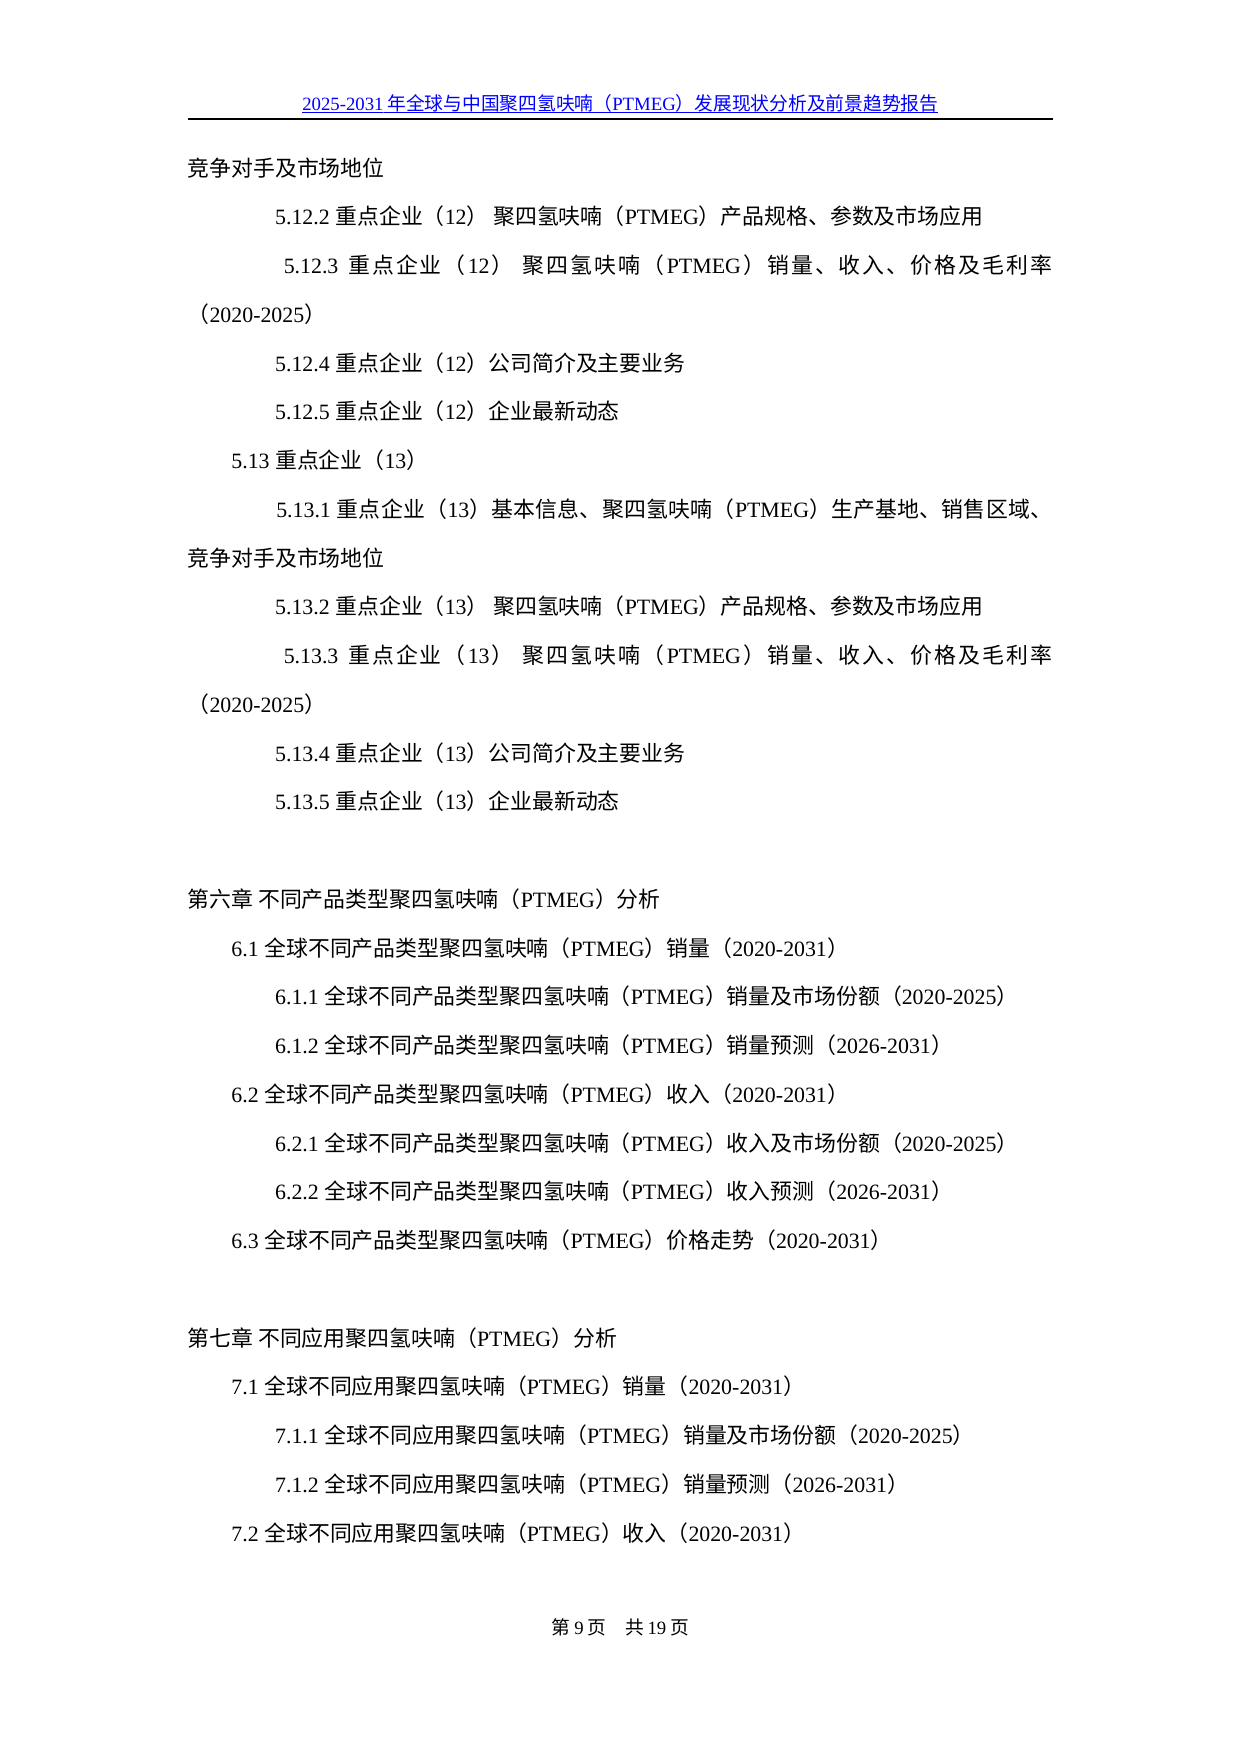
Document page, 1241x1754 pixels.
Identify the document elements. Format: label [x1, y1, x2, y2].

text [187, 150, 1053, 1548]
